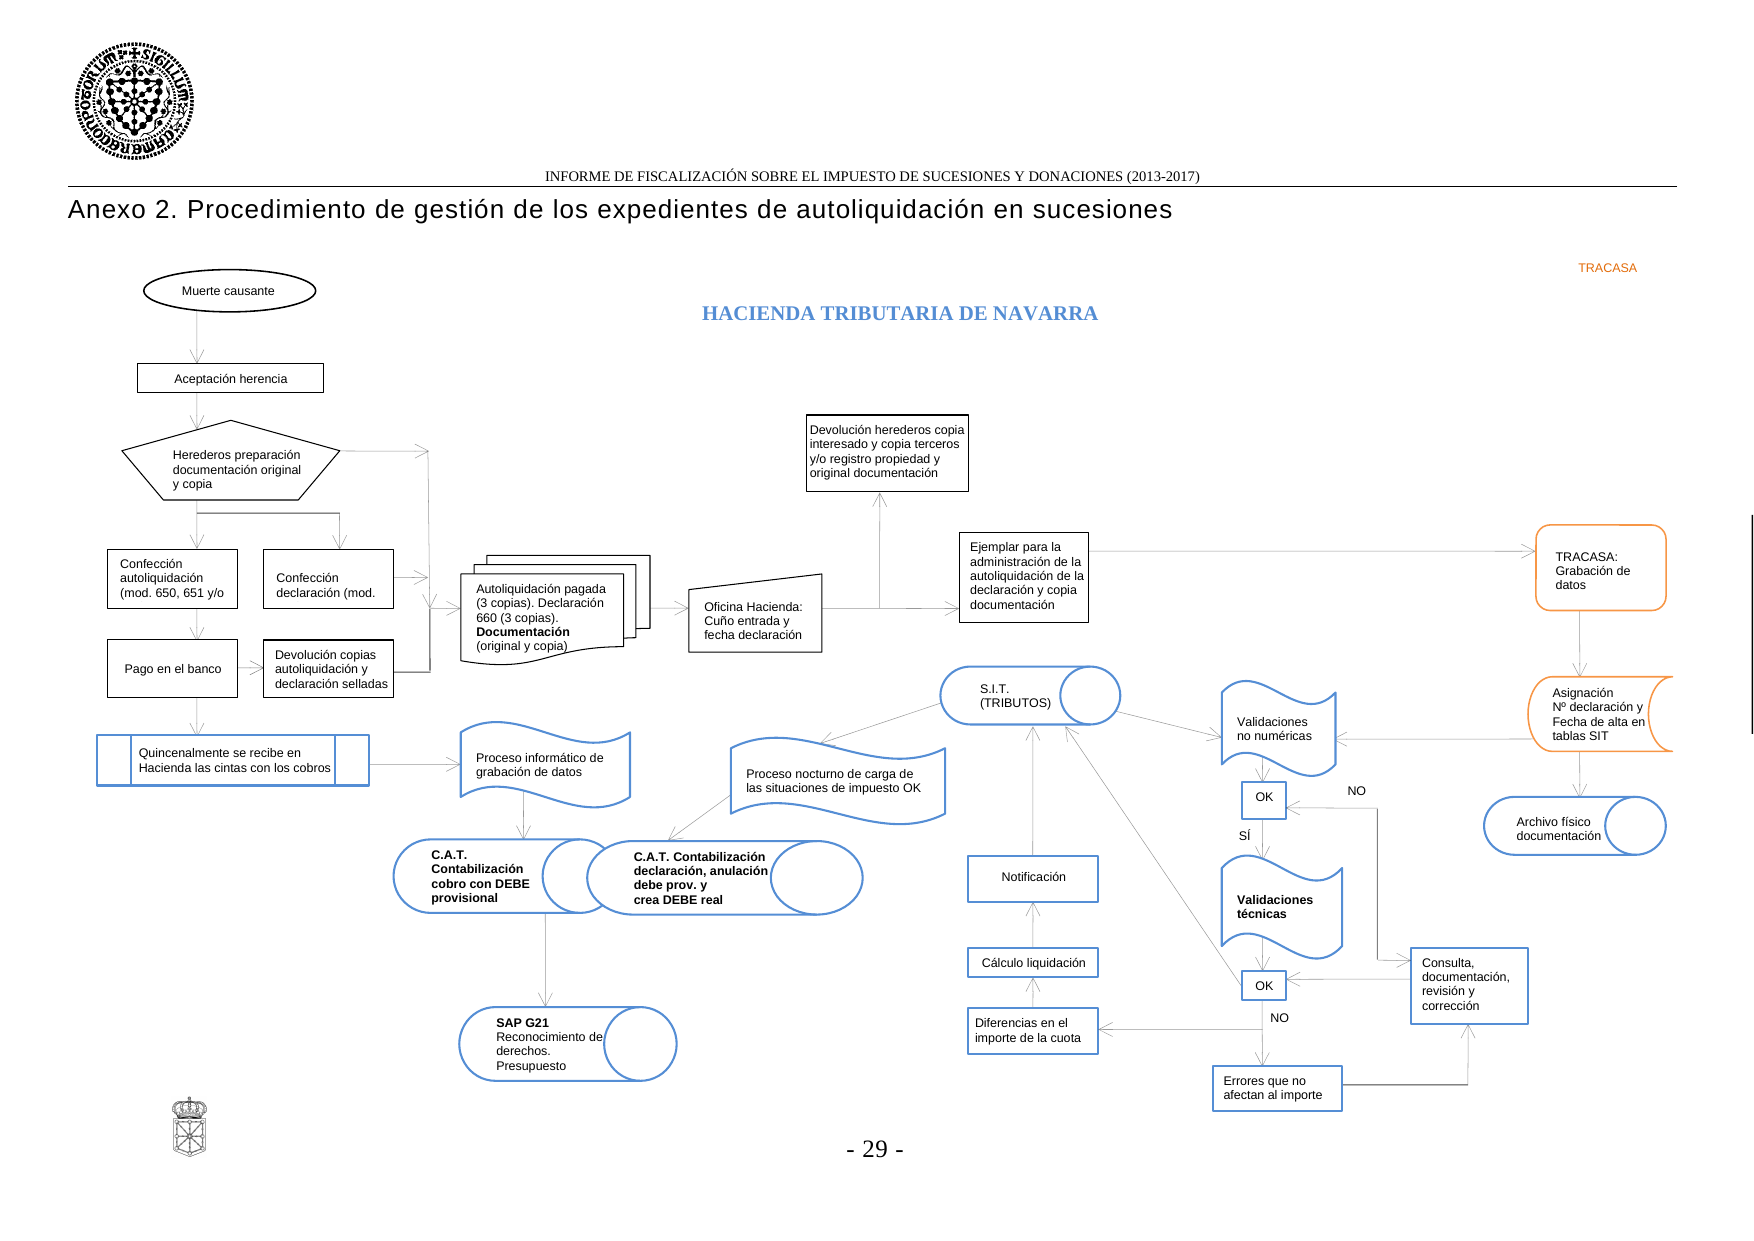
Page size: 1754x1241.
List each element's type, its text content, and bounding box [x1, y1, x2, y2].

text Anexo 2. Procedimiento de gestión de los expedientes de autoliquidación en sucesiones [68, 194, 1534, 224]
picture [171, 1096, 208, 1158]
picture [70, 38, 198, 164]
